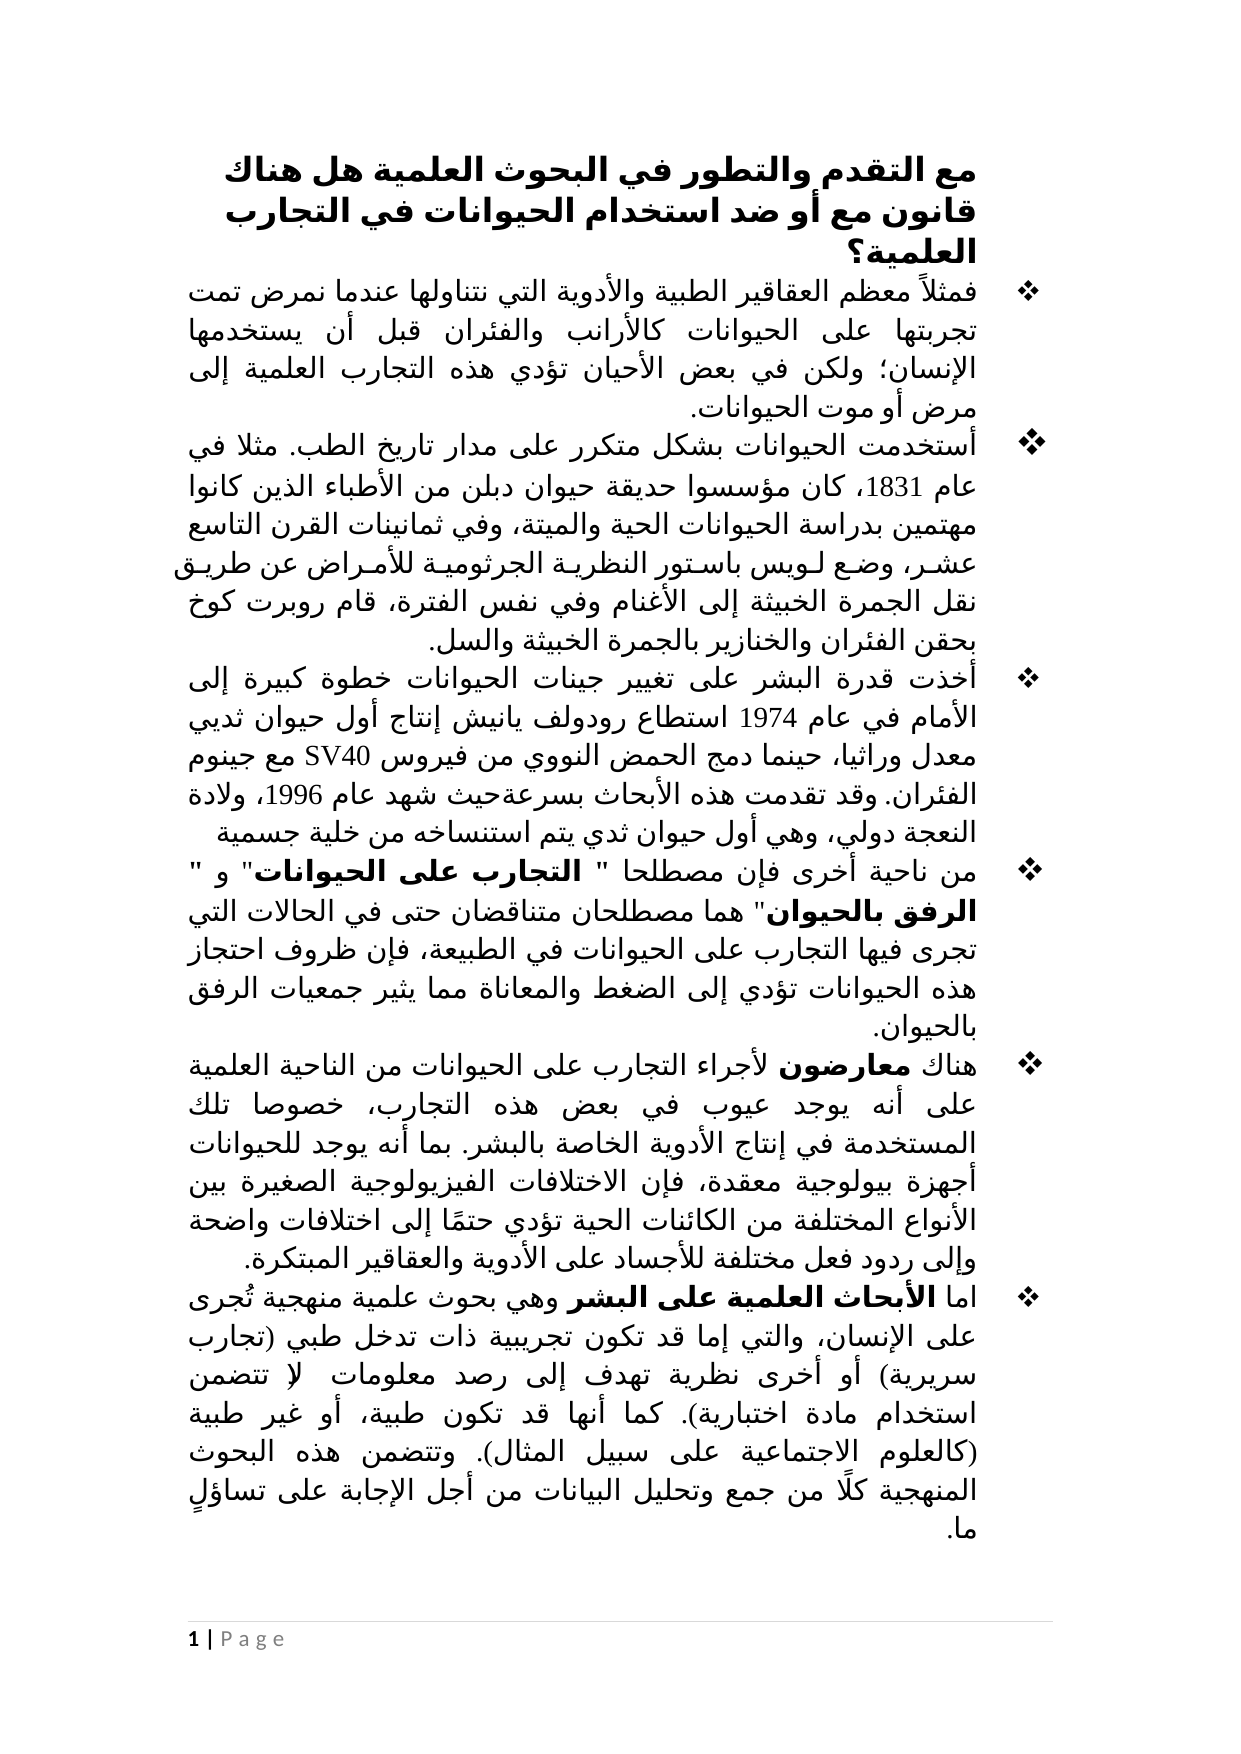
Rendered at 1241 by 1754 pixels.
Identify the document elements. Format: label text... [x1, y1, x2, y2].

list من ناحية أخرى فإن مصطلحا " التجارب على الحيوانات" و " الرفق بالحيوان" هما مصطلحان متناقضان حتى في الحالات التي تجرى فيها التجارب على الحيوانات في الطبيعة، فإن ظروف احتجاز هذه الحيوانات تؤدي إلى الضغط والمعاناة مما يثير جمعيات الرفق بالحيوان. [187, 854, 1015, 1043]
list فمثلاً معظم العقاقير الطبية والأدوية التي نتناولها عندما نمرض تمت تجربتها على الحيوانات كالأرانب والفئران قبل أن يستخدمها الإنسان؛ ولكن في بعض الأحيان تؤدي هذه التجارب العلمية إلى مرض أو موت الحيوانات. [187, 274, 1015, 423]
list اما الأبحاث العلمية على البشر وهي بحوث علمية منهجية تُجرى على الإنسان، والتي إما قد تكون تجريبية ذات تدخل طبي (تجارب سريرية) أو أخرى نظرية تهدف إلى رصد معلومات (لا تتضمن استخدام مادة اختبارية). كما أنها قد تكون طبية، أو غير طبية (كالعلوم الاجتماعية على سبيل المثال). وتتضمن هذه البحوث المنهجية كلًا من جمع وتحليل البيانات من أجل الإجابة على تساؤلٍ ما. [187, 1280, 1015, 1545]
list أخذت قدرة البشر على تغيير جينات الحيوانات خطوة كبيرة إلى الأمام في عام 1974 استطاع رودولف يانيش إنتاج أول حيوان ثديي معدل وراثيا، حينما دمج الحمض النووي من فيروس SV40 مع جينوم الفئران. وقد تقدمت هذه الأبحاث بسرعةحيث شهد عام 1996، ولادة النعجة دولي، وهي أول حيوان ثدي يتم استنساخه من خلية جسمية [187, 661, 1015, 849]
list مع التقدم والتطور في البحوث العلمية هل هناك قانون مع أو ضد استخدام الحيوانات في التجارب العلمية؟ [187, 150, 978, 271]
list هناك معارضون لأجراء التجارب على الحيوانات من الناحية العلمية على أنه يوجد عيوب في بعض هذه التجارب، خصوصا تلك المستخدمة في إنتاج الأدوية الخاصة بالبشر. بما أنه يوجد للحيوانات أجهزة بيولوجية معقدة، فإن الاختلافات الفيزيولوجية الصغيرة بين الأنواع المختلفة من الكائنات الحية تؤدي حتمًا إلى اختلافات واضحة وإلى ردود فعل مختلفة للأجساد على الأدوية والعقاقير المبتكرة. [187, 1048, 1015, 1275]
list أستخدمت الحيوانات بشكل متكرر على مدار تاريخ الطب. مثلا في عام 1831، كان مؤسسوا حديقة حيوان دبلن من الأطباء الذين كانوا مهتمين بدراسة الحيوانات الحية والميتة، وفي ثمانينات القرن التاسع عشر، وضع لويس باستور النظرية الجرثومية للأمراض عن طريق نقل الجمرة الخبيثة إلى الأغنام وفي نفس الفترة، قام روبرت كوخ بحقن الفئران والخنازير بالجمرة الخبيثة والسل. [187, 428, 1015, 656]
